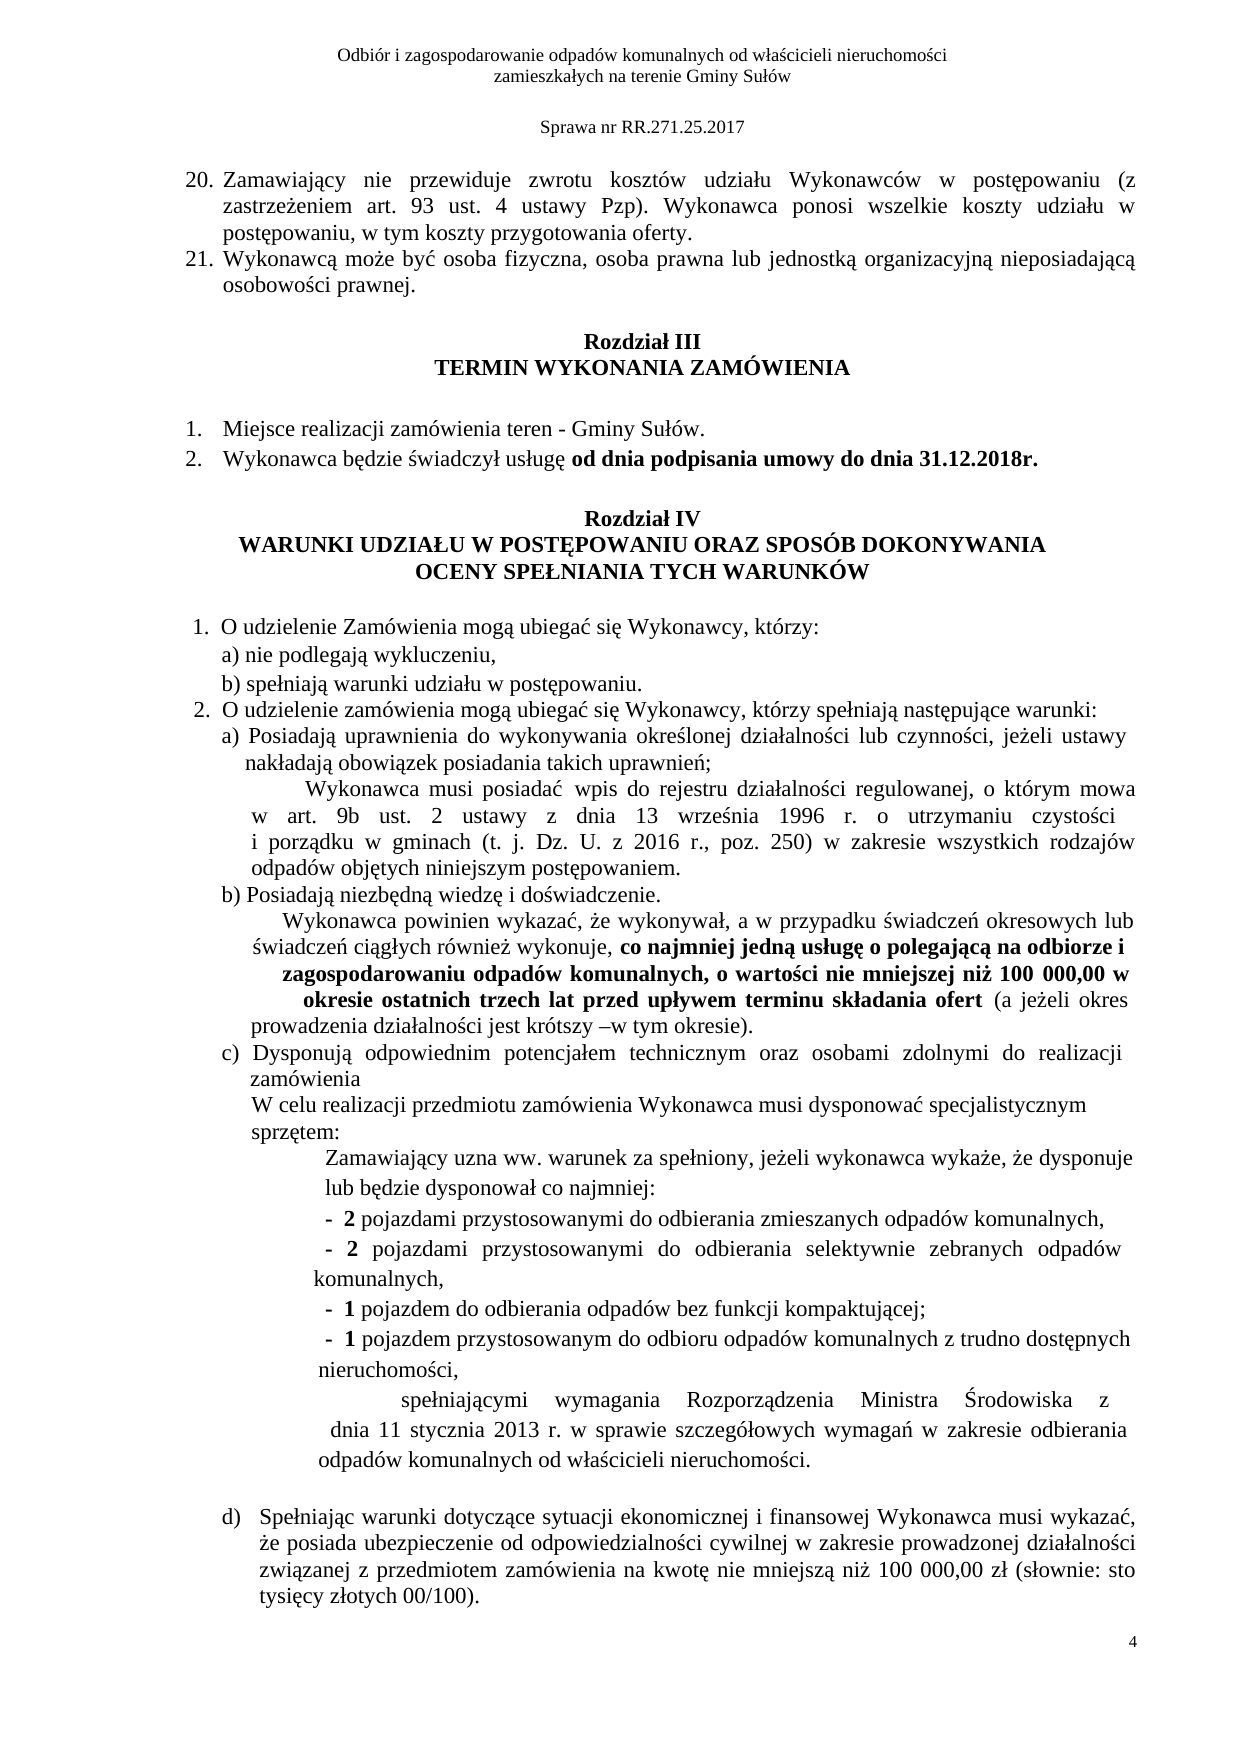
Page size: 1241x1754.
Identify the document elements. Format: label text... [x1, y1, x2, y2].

text 1. O udzielenie Zamówienia mogą ubiegać się Wykonawcy, którzy: [162, 613, 1137, 639]
text TERMIN WYKONANIA ZAMÓWIENIA [148, 354, 1137, 381]
text Wykonawca powinien wykazać, że wykonywał, a w przypadku świadczeń okresowych lub świadczeń ciągłych również wykonuje, co najmniej jedną usługę o polegającą na odbiorze i zagospodarowaniu odpadów komunalnych, o wartości nie mniejszej niż 100 000,00 w okresie ostatnich trzech lat przed upływem terminu składania ofert (a jeżeli okres prowadzenia działalności jest krótszy –w tym okresie). [148, 907, 1137, 1039]
text c) Dysponują odpowiednim potencjałem technicznym oraz osobami zdolnymi do realizacji zamówienia [221, 1039, 1137, 1092]
text - 2 pojazdami przystosowanymi do odbierania zmieszanych odpadów komunalnych, [148, 1205, 1137, 1231]
list Spełniając warunki dotyczące sytuacji ekonomicznej i finansowej Wykonawca musi wykazać, że posiada ubezpieczenie od odpowiedzialności cywilnej w zakresie prowadzonej działalności związanej z przedmiotem zamówienia na kwotę nie mniejszą niż 100 000,00 zł (słownie: sto tysięcy złotych 00/100). [222, 1503, 1137, 1608]
text - 2 pojazdami przystosowanymi do odbierania selektywnie zebranych odpadów komunalnych, [148, 1235, 1137, 1291]
text Rozdział III [148, 328, 1137, 354]
text b) Posiadają niezbędną wiedzę i doświadczenie. [148, 881, 1137, 907]
text a) Posiadają uprawnienia do wykonywania określonej działalności lub czynności, jeżeli ustawy nakładają obowiązek posiadania takich uprawnień; [148, 723, 1137, 775]
text b) spełniają warunki udziału w postępowaniu. [148, 670, 1137, 696]
text Zamawiający uzna ww. warunek za spełniony, jeżeli wykonawca wykaże, że dysponuje lub będzie dysponował co najmniej: [325, 1144, 1134, 1201]
text W celu realizacji przedmiotu zamówienia Wykonawca musi dysponować specjalistycznym sprzętem: [223, 1092, 1137, 1144]
list Zamawiający nie przewiduje zwrotu kosztów udziału Wykonawców w postępowaniu (z zastrzeżeniem art. 93 ust. 4 ustawy Pzp). Wykonawca ponosi wszelkie koszty udziału w postępowaniu, w tym koszty przygotowania oferty. [185, 166, 1137, 245]
text - 1 pojazdem przystosowanym do odbioru odpadów komunalnych z trudno dostępnych nieruchomości, [295, 1326, 1137, 1382]
list Wykonawcą może być osoba fizyczna, osoba prawna lub jednostką organizacyjną nieposiadającą osobowości prawnej. [185, 245, 1137, 298]
text spełniającymi wymagania Rozporządzenia Ministra Środowiska z dnia 11 stycznia 2013 r. w sprawie szczegółowych wymagań w zakresie odbierania odpadów komunalnych od właścicieli nieruchomości. [295, 1386, 1137, 1473]
list Miejsce realizacji zamówienia teren - Gminy Sułów. [185, 414, 1137, 441]
text a) nie podlegają wykluczeniu, [148, 641, 1137, 668]
text OCENY SPEŁNIANIA TYCH WARUNKÓW [148, 558, 1137, 584]
text Rozdział IV [148, 505, 1137, 532]
list Wykonawca będzie świadczył usługę od dnia podpisania umowy do dnia 31.12.2018r. [185, 445, 1137, 471]
text - 1 pojazdem do odbierania odpadów bez funkcji kompaktującej; [148, 1295, 1137, 1322]
text WARUNKI UDZIAŁU W POSTĘPOWANIU ORAZ SPOSÓB DOKONYWANIA [148, 532, 1137, 558]
list Wykonawca musi posiadać wpis do rejestru działalności regulowanej, o którym mowa w art. 9b ust. 2 ustawy z dnia 13 września 1996 r. o utrzymaniu czystości i porządku w gminach (t. j. Dz. U. z 2016 r., poz. 250) w zakresie wszystkich rodzajów odpadów objętych niniejszym postępowaniem. [148, 775, 1137, 881]
text 2. O udzielenie zamówienia mogą ubiegać się Wykonawcy, którzy spełniają następujące warunki: [148, 696, 1137, 723]
